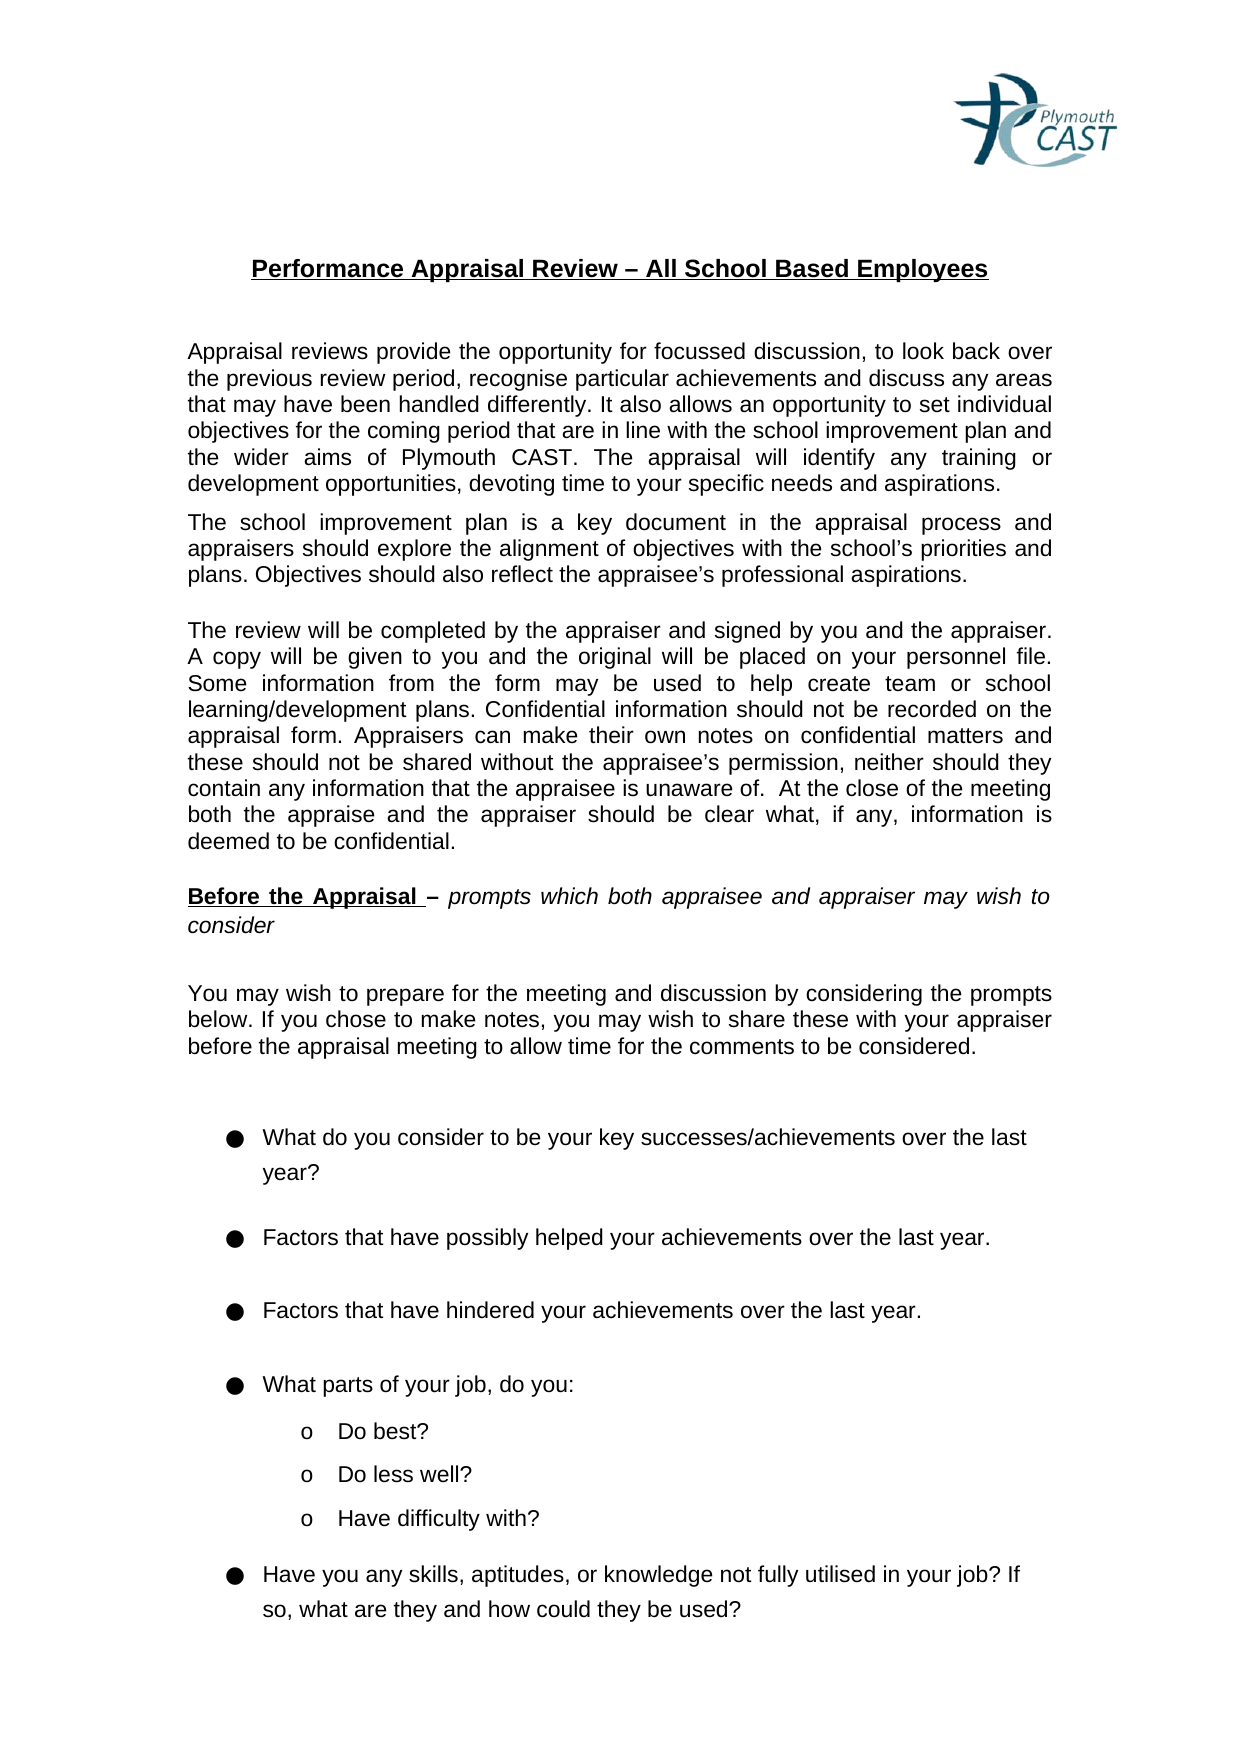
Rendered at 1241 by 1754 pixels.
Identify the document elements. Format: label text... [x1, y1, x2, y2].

text The review will be completed by the appraiser and signed by you and the appraiser. A copy will be given to you and the original will be placed on your personnel file. Some information from the form may be used to help create team or school learning/development plans. Confidential information should not be recorded on the appraisal form. Appraisers can make their own notes on confidential matters and these should not be shared without the appraisee’s permission, neither should they contain any information that the appraisee is unaware of. At the close of the meeting both the appraise and the appraiser should be clear what, if any, information is deemed to be confidential. [187, 617, 1053, 854]
text Appraisal reviews provide the opportunity for focussed discussion, to look back over the previous review period, recognise particular achievements and discuss any areas that may have been handled differently. It also allows an opportunity to set individual objectives for the coming period that are in line with the school improvement plan and the wider aims of Plymouth CAST. The appraisal will identify any training or development opportunities, devoting time to your specific needs and aspirations. [187, 338, 1053, 496]
list Have difficulty with? [300, 1505, 1053, 1533]
text The school improvement plan is a key document in the appraisal process and appraisers should explore the alignment of objectives with the school’s priorities and plans. Objectives should also reflect the appraisee’s professional aspirations. [187, 509, 1053, 588]
text You may wish to prepare for the meeting and discussion by considering the prompts below. If you chose to make notes, you may wish to share these with your appraiser before the appraisal meeting to allow time for the comments to be considered. [187, 980, 1053, 1059]
subtitle Before the Appraisal – prompts which both appraisee and appraiser may wish to consider [187, 883, 1053, 939]
list Do less well? [300, 1461, 1053, 1490]
list Have you any skills, aptitudes, or knowledge not fully utilised in your job? If so, what are they and how could they be used? [225, 1549, 1053, 1622]
list Factors that have hindered your achievements over the last year. [225, 1285, 1053, 1332]
list Do best? [300, 1418, 1053, 1446]
picture [953, 73, 1128, 168]
list What do you consider to be your key successes/achievements over the last year? [225, 1112, 1053, 1185]
list Factors that have possibly helped your achievements over the last year. [225, 1212, 1053, 1258]
list What parts of your job, do you: [225, 1358, 1053, 1405]
text Performance Appraisal Review – All School Based Employees [187, 254, 1053, 283]
